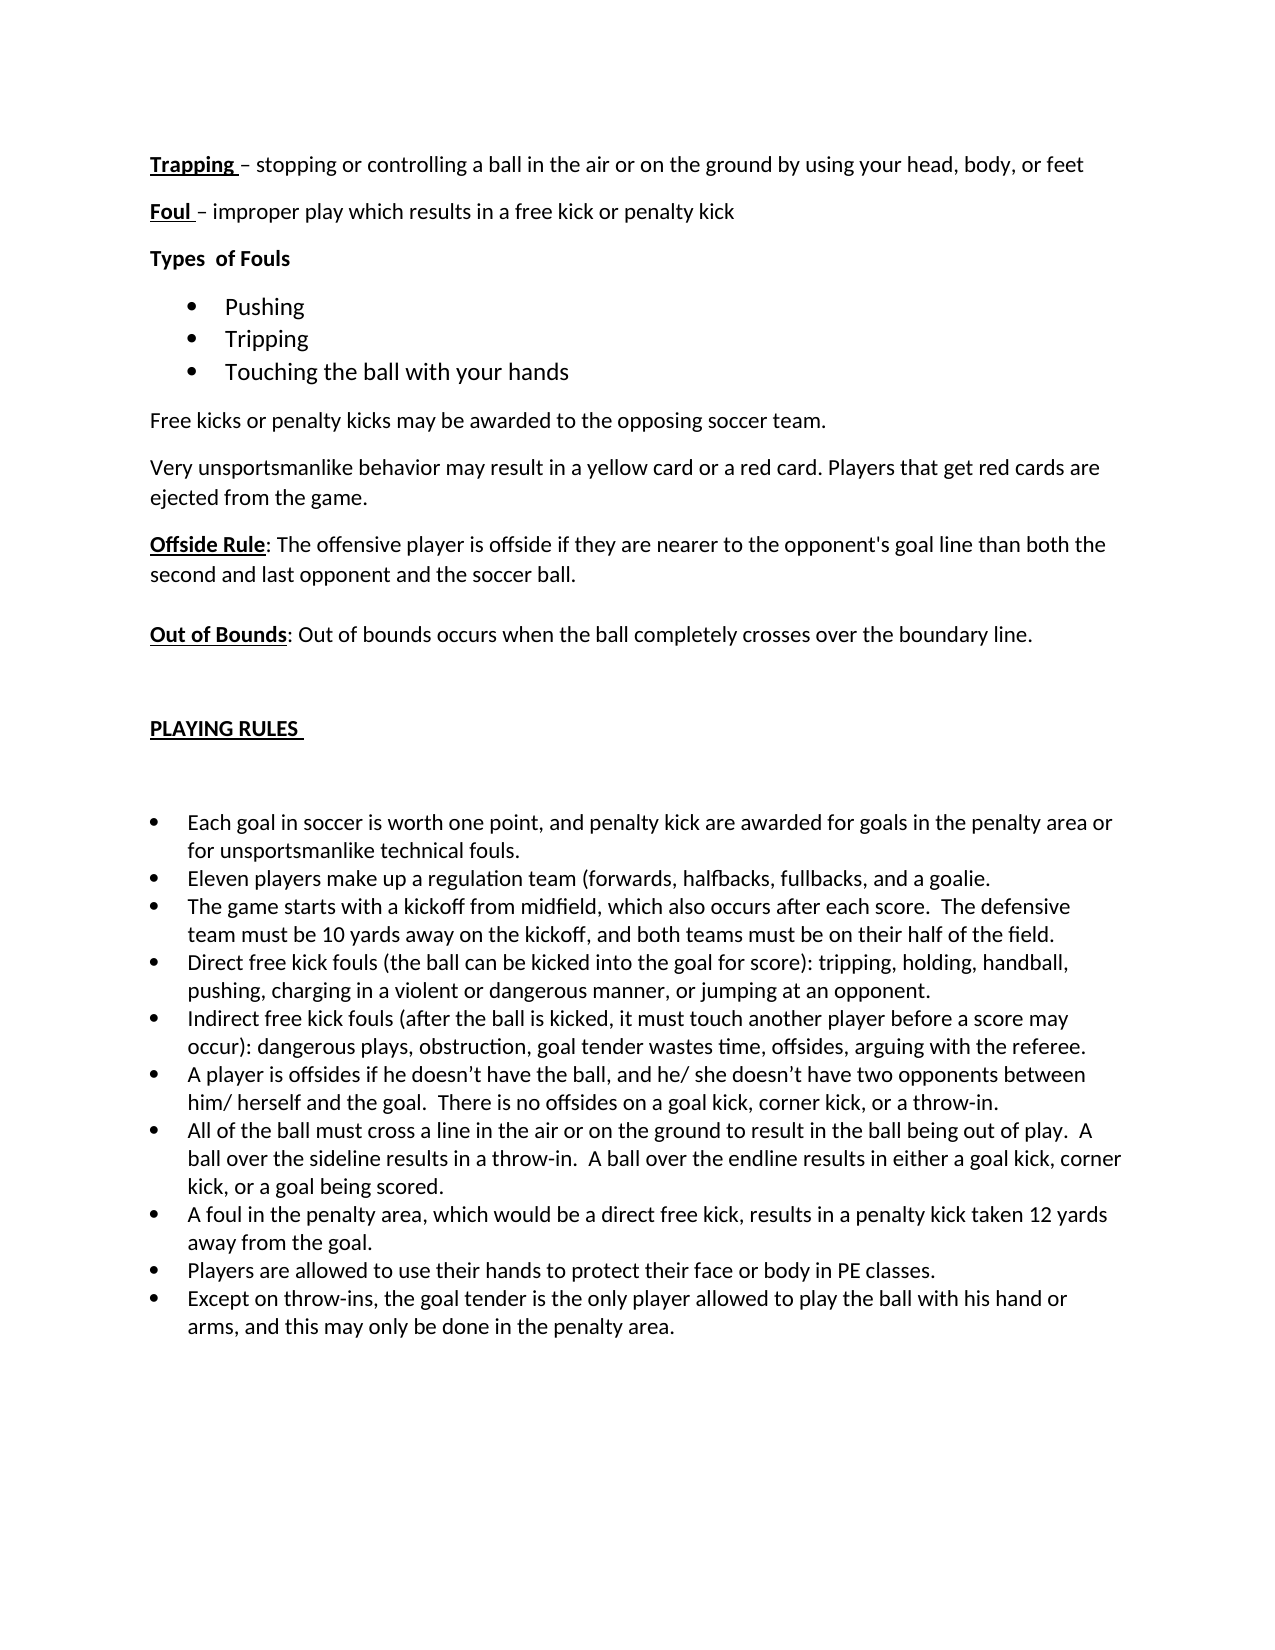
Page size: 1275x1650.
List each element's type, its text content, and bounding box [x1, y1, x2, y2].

text PLAYING RULES [150, 714, 1125, 742]
list Indirect free kick fouls (after the ball is kicked, it must touch another player before a score may occur): dangerous plays, obstruction, goal tender wastes time, offsides, arguing with the referee. [150, 1004, 1125, 1060]
list A foul in the penalty area, which would be a direct free kick, results in a penalty kick taken 12 yards away from the goal. [150, 1200, 1125, 1256]
list The game starts with a kickoff from midfield, which also occurs after each score. The defensive team must be 10 yards away on the kickoff, and both teams must be on their half of the field. [150, 892, 1125, 948]
list Players are allowed to use their hands to protect their face or body in PE classes. [150, 1256, 1125, 1284]
text Trapping – stopping or controlling a ball in the air or on the ground by using your head, body, or feet [150, 150, 1125, 178]
list Touching the ball with your hands [187, 356, 1125, 387]
list Eleven players make up a regulation team (forwards, halfbacks, fullbacks, and a goalie. [150, 864, 1125, 892]
text Free kicks or penalty kicks may be awarded to the opposing soccer team. [150, 406, 1125, 434]
list Pushing [187, 291, 1125, 321]
text Foul – improper play which results in a free kick or penalty kick [150, 197, 1125, 225]
list Each goal in soccer is worth one point, and penalty kick are awarded for goals in the penalty area or for unsportsmanlike technical fouls. [150, 808, 1125, 864]
list A player is offsides if he doesn’t have the ball, and he/ she doesn’t have two opponents between him/ herself and the goal. There is no offsides on a goal kick, corner kick, or a throw-in. [150, 1060, 1125, 1116]
list Except on throw-ins, the goal tender is the only player allowed to play the ball with his hand or arms, and this may only be done in the penalty area. [150, 1284, 1125, 1341]
text Offside Rule: The offensive player is offside if they are nearer to the opponent's goal line than both the second and last opponent and the soccer ball. Out of Bounds: Out of bounds occurs when the ball completely crosses over the boundary line. [150, 530, 1125, 649]
list Tripping [187, 323, 1125, 354]
list All of the ball must cross a line in the air or on the ground to result in the ball being out of play. A ball over the sideline results in a throw-in. A ball over the endline results in either a goal kick, corner kick, or a goal being scored. [150, 1116, 1125, 1200]
text Types of Fouls [150, 244, 1125, 272]
list Direct free kick fouls (the ball can be kicked into the goal for score): tripping, holding, handball, pushing, charging in a violent or dangerous manner, or jumping at an opponent. [150, 948, 1125, 1004]
text Very unsportsmanlike behavior may result in a yellow card or a red card. Players that get red cards are ejected from the game. [150, 453, 1125, 511]
